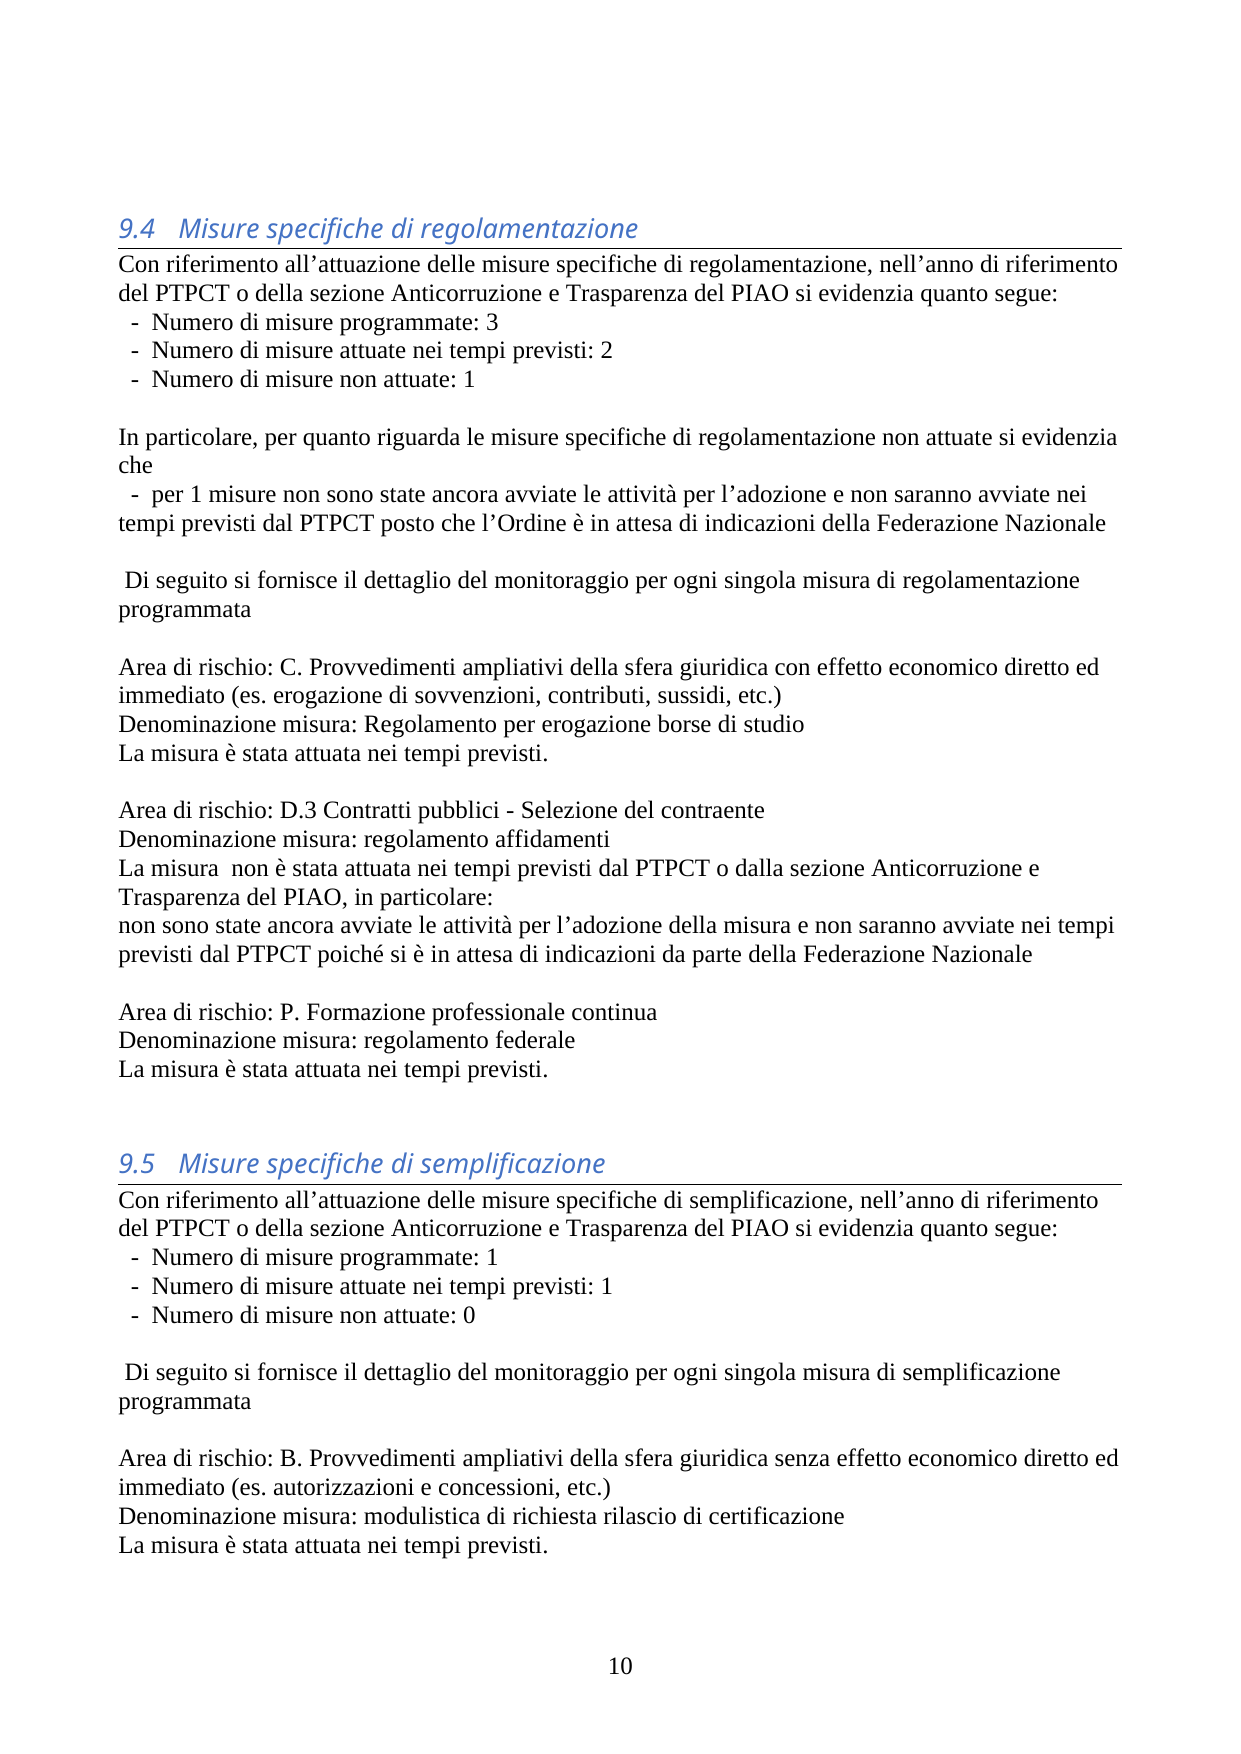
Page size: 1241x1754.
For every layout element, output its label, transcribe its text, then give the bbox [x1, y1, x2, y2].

text Con riferimento all’attuazione delle misure specifiche di semplificazione, nell’anno di riferimento del PTPCT o della sezione Anticorruzione e Trasparenza del PIAO si evidenzia quanto segue: - Numero di misure programmate: 1 - Numero di misure attuate nei tempi previsti: 1 - Numero di misure non attuate: 0 Di seguito si fornisce il dettaglio del monitoraggio per ogni singola misura di semplificazione programmata Area di rischio: B. Provvedimenti ampliativi della sfera giuridica senza effetto economico diretto ed immediato (es. autorizzazioni e concessioni, etc.) Denominazione misura: modulistica di richiesta rilascio di certificazione La misura è stata attuata nei tempi previsti. [118, 1185, 1122, 1558]
text Con riferimento all’attuazione delle misure specifiche di regolamentazione, nell’anno di riferimento del PTPCT o della sezione Anticorruzione e Trasparenza del PIAO si evidenzia quanto segue: - Numero di misure programmate: 3 - Numero di misure attuate nei tempi previsti: 2 - Numero di misure non attuate: 1 In particolare, per quanto riguarda le misure specifiche di regolamentazione non attuate si evidenzia che - per 1 misure non sono state ancora avviate le attività per l’adozione e non saranno avviate nei tempi previsti dal PTPCT posto che l’Ordine è in attesa di indicazioni della Federazione Nazionale Di seguito si fornisce il dettaglio del monitoraggio per ogni singola misura di regolamentazione programmata Area di rischio: C. Provvedimenti ampliativi della sfera giuridica con effetto economico diretto ed immediato (es. erogazione di sovvenzioni, contributi, sussidi, etc.) Denominazione misura: Regolamento per erogazione borse di studio La misura è stata attuata nei tempi previsti. Area di rischio: D.3 Contratti pubblici - Selezione del contraente Denominazione misura: regolamento affidamenti La misura non è stata attuata nei tempi previsti dal PTPCT o dalla sezione Anticorruzione e Trasparenza del PIAO, in particolare: non sono state ancora avviate le attività per l’adozione della misura e non saranno avviate nei tempi previsti dal PTPCT poiché si è in attesa di indicazioni da parte della Federazione Nazionale Area di rischio: P. Formazione professionale continua Denominazione misura: regolamento federale La misura è stata attuata nei tempi previsti. [118, 249, 1122, 1083]
subtitle Misure specifiche di regolamentazione [118, 209, 1122, 248]
subtitle Misure specifiche di semplificazione [118, 1145, 1122, 1184]
